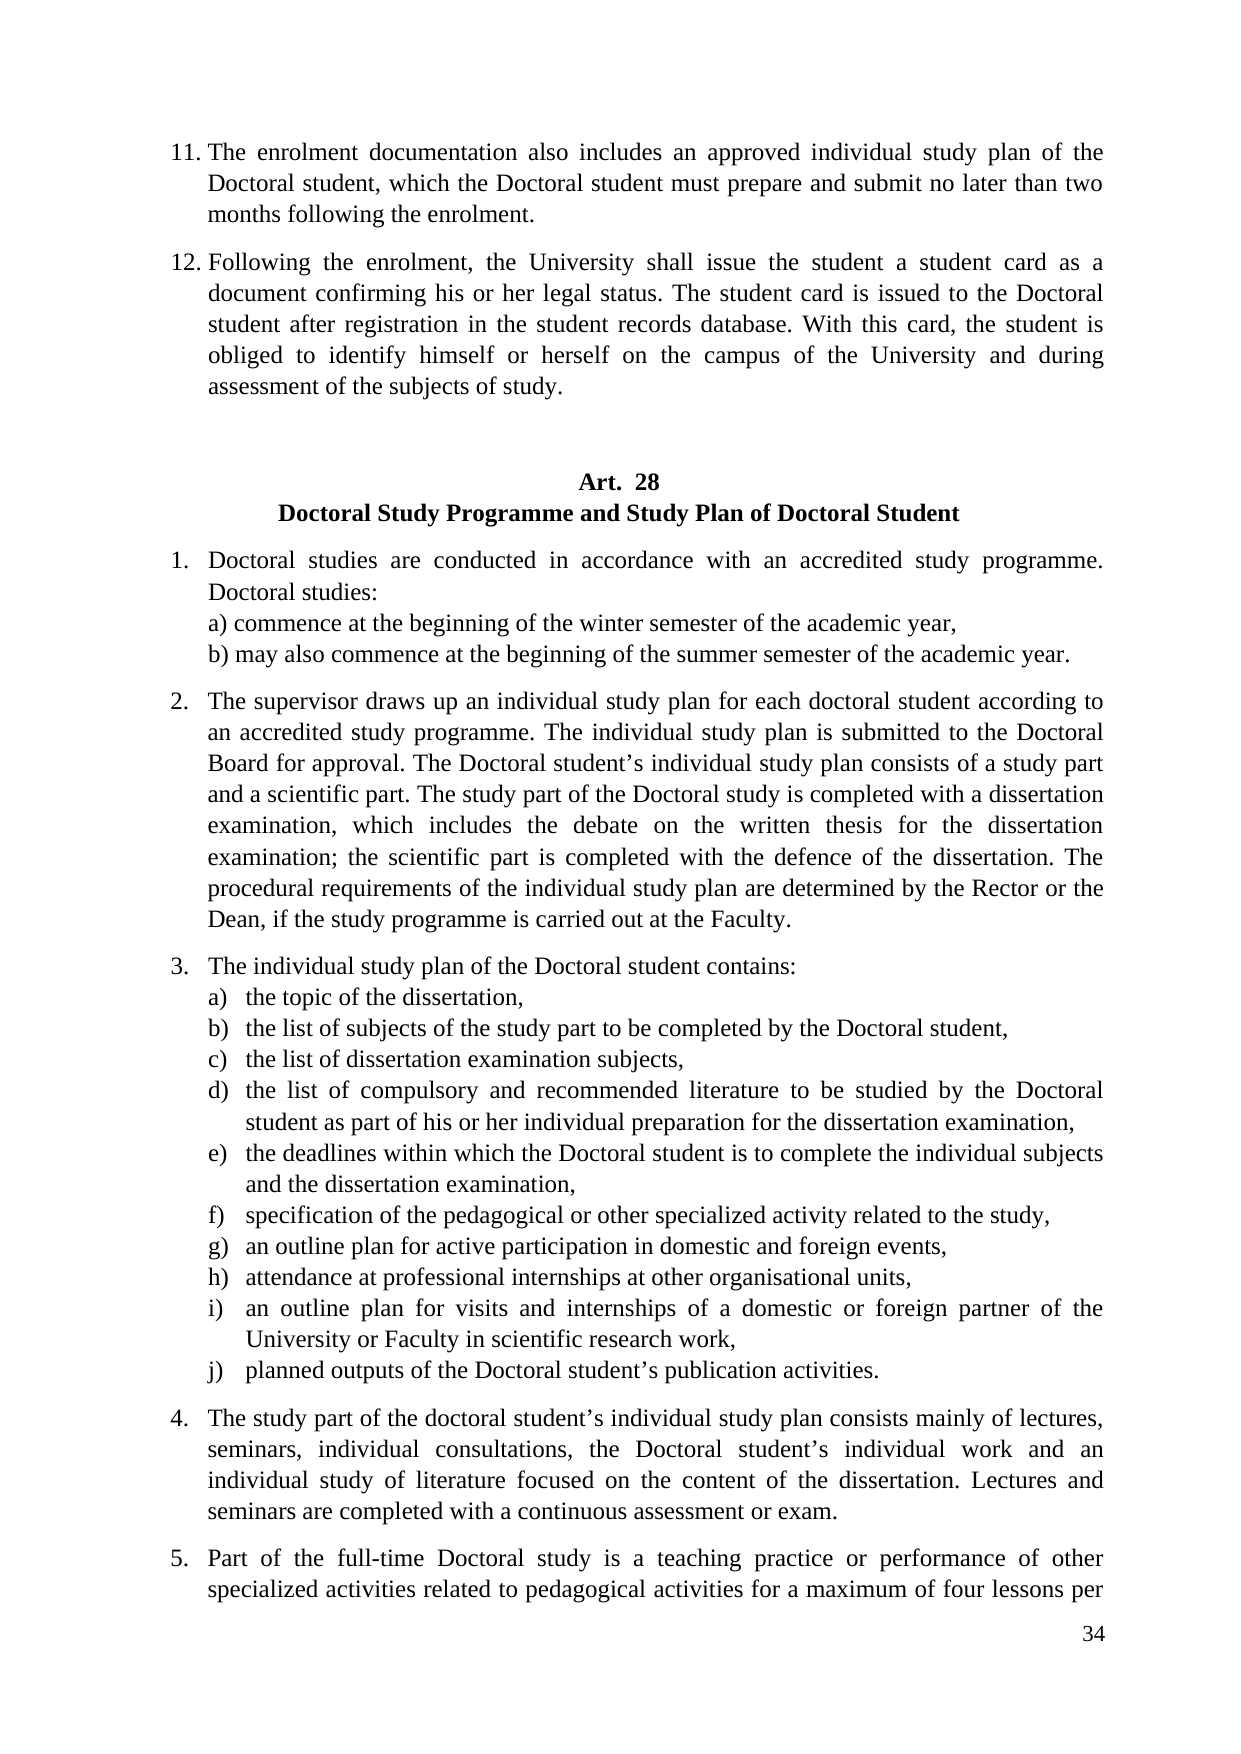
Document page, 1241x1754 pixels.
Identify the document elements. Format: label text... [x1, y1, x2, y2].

list specification of the pedagogical or other specialized activity related to the study, [208, 1200, 1105, 1228]
list Following the enrolment, the University shall issue the student a student card as a document confirming his or her legal status. The student card is issued to the Doctoral student after registration in the student records database. With this card, the student is obliged to identify himself or herself on the campus of the University and during assessment of the subjects of study. [170, 247, 1105, 400]
list The study part of the doctoral student’s individual study plan consists mainly of lectures, seminars, individual consultations, the Doctoral student’s individual work and an individual study of literature focused on the content of the dissertation. Lectures and seminars are completed with a continuous assessment or exam. [170, 1403, 1105, 1524]
text Doctoral Study Programme and Study Plan of Doctoral Student [133, 498, 1105, 527]
list an outline plan for active participation in domestic and foreign events, [208, 1231, 1105, 1259]
list attendance at professional internships at other organisational units, [208, 1262, 1105, 1291]
list Doctoral studies are conducted in accordance with an accredited study programme. Doctoral studies: [170, 546, 1105, 605]
list the list of subjects of the study part to be completed by the Doctoral student, [208, 1013, 1105, 1042]
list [170, 1543, 1105, 1603]
text Art. 28 [133, 467, 1105, 496]
list planned outputs of the Doctoral student’s publication activities. [208, 1355, 1105, 1384]
list The supervisor draws up an individual study plan for each doctoral student according to an accredited study programme. The individual study plan is submitted to the Doctoral Board for approval. The Doctoral student’s individual study plan consists of a study part and a scientific part. The study part of the Doctoral study is completed with a dissertation examination, which includes the debate on the written thesis for the dissertation examination; the scientific part is completed with the defence of the dissertation. The procedural requirements of the individual study plan are determined by the Rector or the Dean, if the study programme is carried out at the Faculty. [170, 686, 1105, 932]
list The enrolment documentation also includes an approved individual study plan of the Doctoral student, which the Doctoral student must prepare and submit no later than two months following the enrolment. [170, 137, 1105, 228]
list the deadlines within which the Doctoral student is to complete the individual subjects and the dissertation examination, [208, 1138, 1105, 1197]
list the list of compulsory and recommended literature to be studied by the Doctoral student as part of his or her individual preparation for the dissertation examination, [208, 1076, 1105, 1135]
list an outline plan for visits and internships of a domestic or foreign partner of the University or Faculty in scientific research work, [208, 1293, 1105, 1353]
list the topic of the dissertation, [208, 982, 1105, 1011]
list b) may also commence at the beginning of the summer semester of the academic year. [208, 639, 1105, 667]
list a) commence at the beginning of the winter semester of the academic year, [208, 608, 1105, 636]
list the list of dissertation examination subjects, [208, 1044, 1105, 1073]
list The individual study plan of the Doctoral student contains: [170, 951, 1105, 980]
